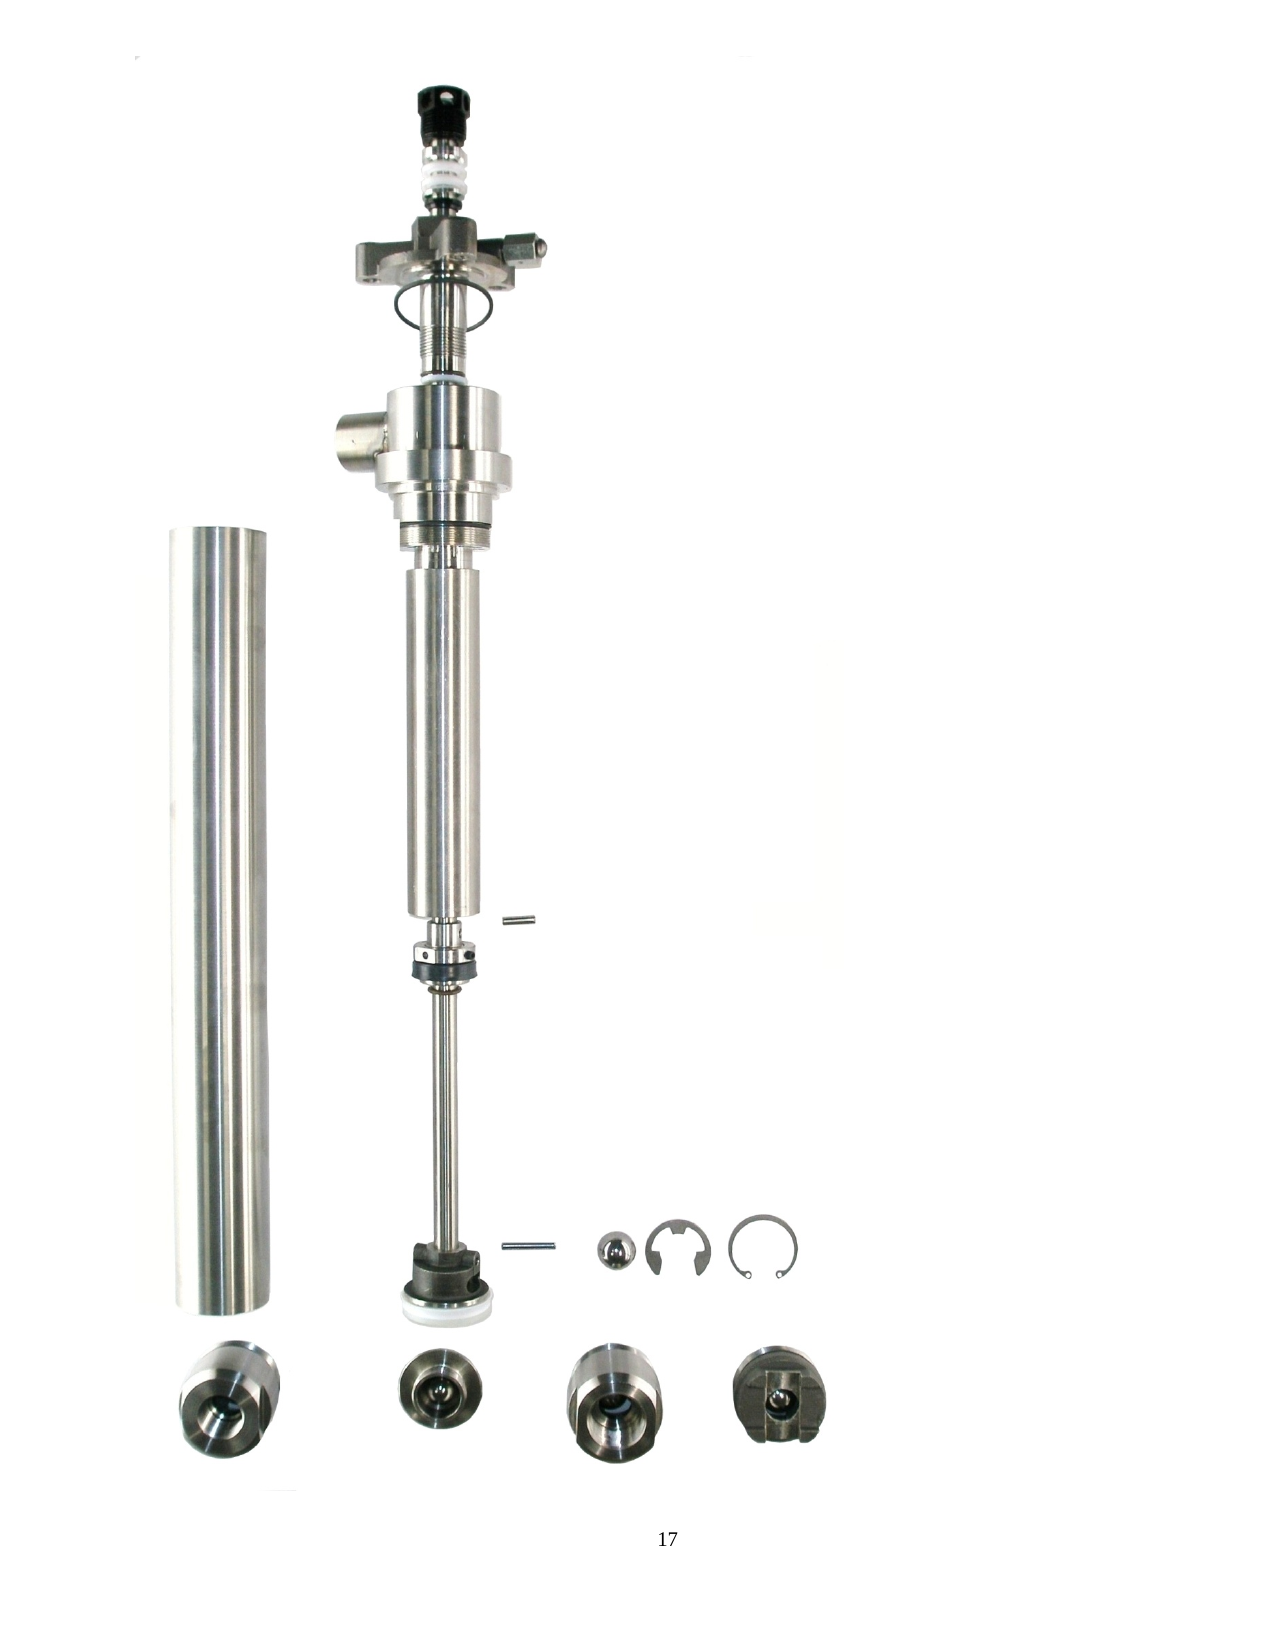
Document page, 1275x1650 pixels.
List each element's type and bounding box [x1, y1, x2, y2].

picture [135, 56, 844, 1491]
